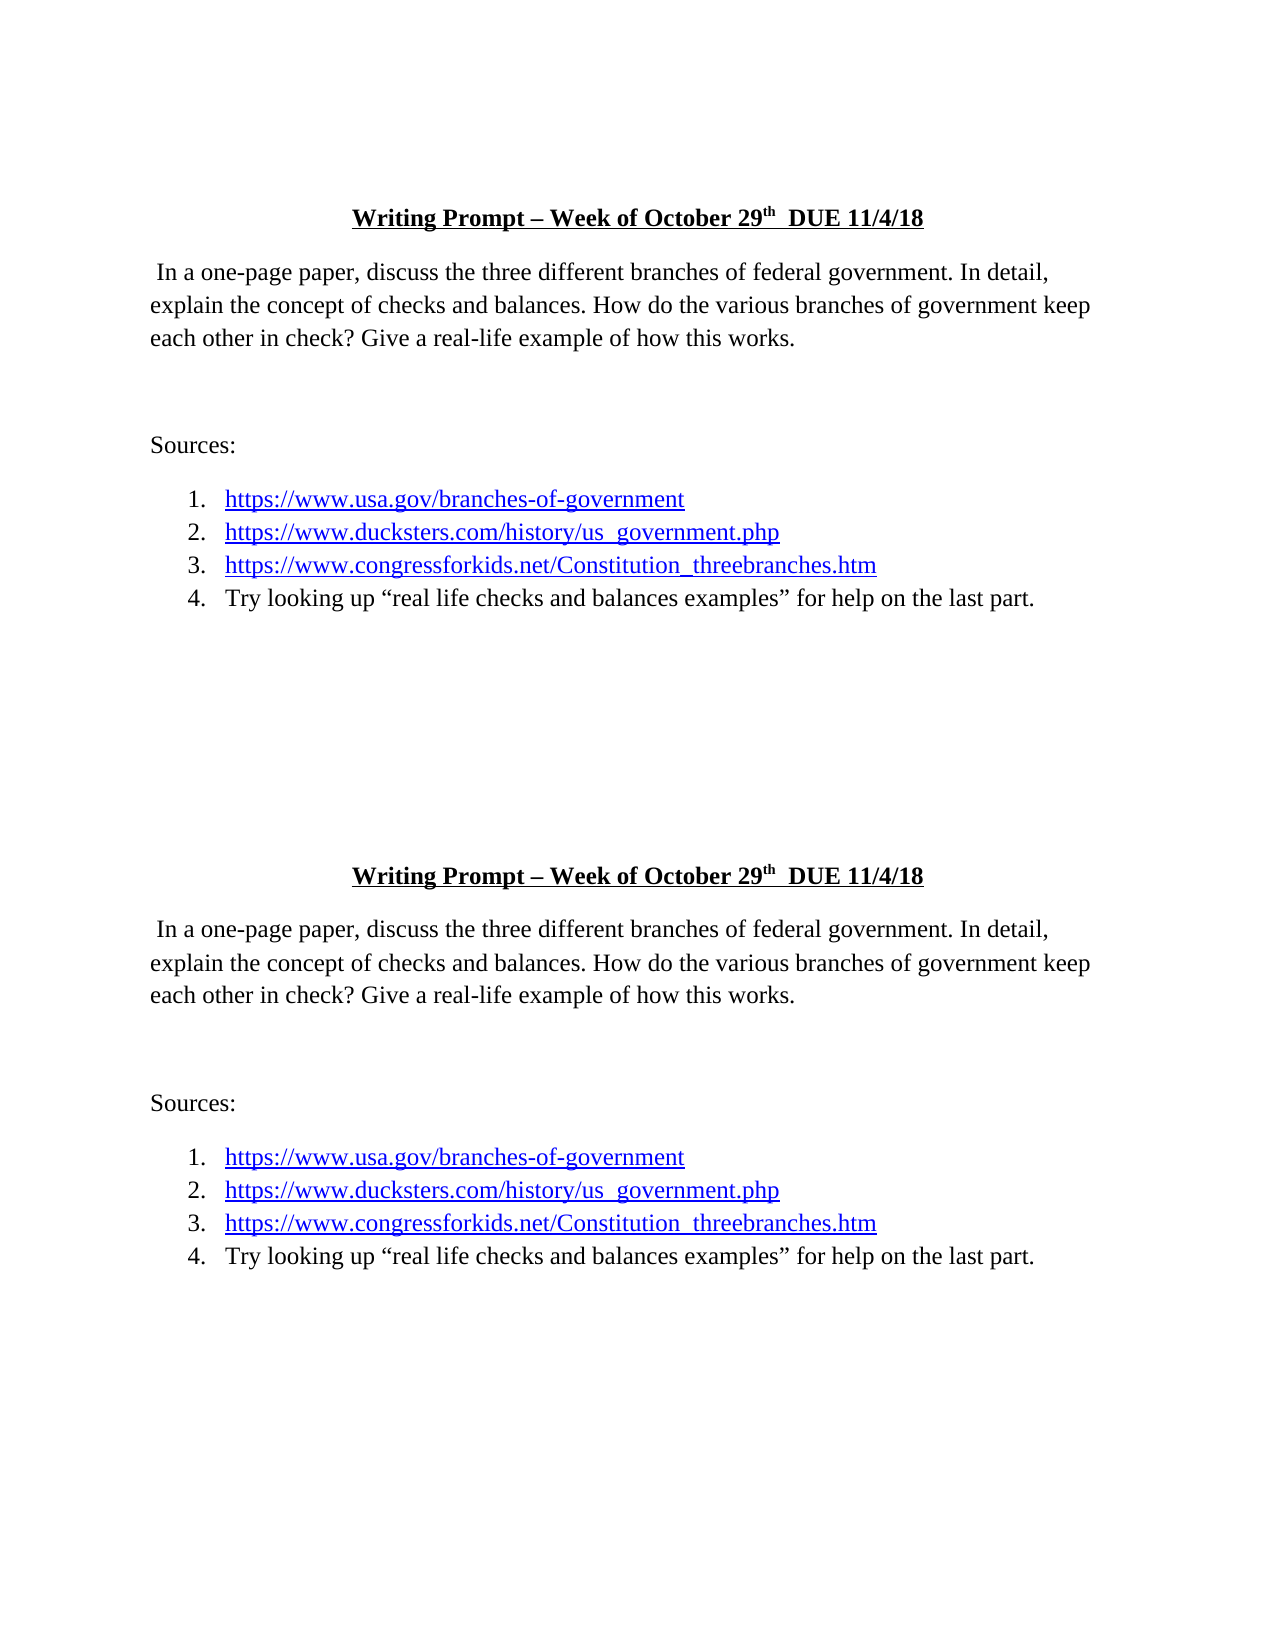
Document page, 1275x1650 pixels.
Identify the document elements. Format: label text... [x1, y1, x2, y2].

list https://www.ducksters.com/history/us_government.php [187, 517, 1125, 546]
list https://www.congressforkids.net/Constitution_threebranches.htm [187, 551, 1125, 579]
text In a one-page paper, discuss the three different branches of federal government. In detail, explain the concept of checks and balances. How do the various branches of government keep each other in check? Give a real-life example of how this works. [150, 914, 1125, 1009]
text Sources: [150, 431, 1125, 459]
text In a one-page paper, discuss the three different branches of federal government. In detail, explain the concept of checks and balances. How do the various branches of government keep each other in check? Give a real-life example of how this works. [150, 257, 1125, 352]
list https://www.usa.gov/branches-of-government [187, 484, 1125, 513]
list https://www.usa.gov/branches-of-government [187, 1142, 1125, 1171]
text Writing Prompt – Week of October 29th DUE 11/4/18 [150, 861, 1125, 889]
list Try looking up “real life checks and balances examples” for help on the last part. [187, 583, 1125, 612]
list https://www.congressforkids.net/Constitution_threebranches.htm [187, 1208, 1125, 1237]
text Writing Prompt – Week of October 29th DUE 11/4/18 [150, 203, 1125, 232]
list Try looking up “real life checks and balances examples” for help on the last part. [187, 1241, 1125, 1270]
text Sources: [150, 1088, 1125, 1117]
list https://www.ducksters.com/history/us_government.php [187, 1175, 1125, 1204]
